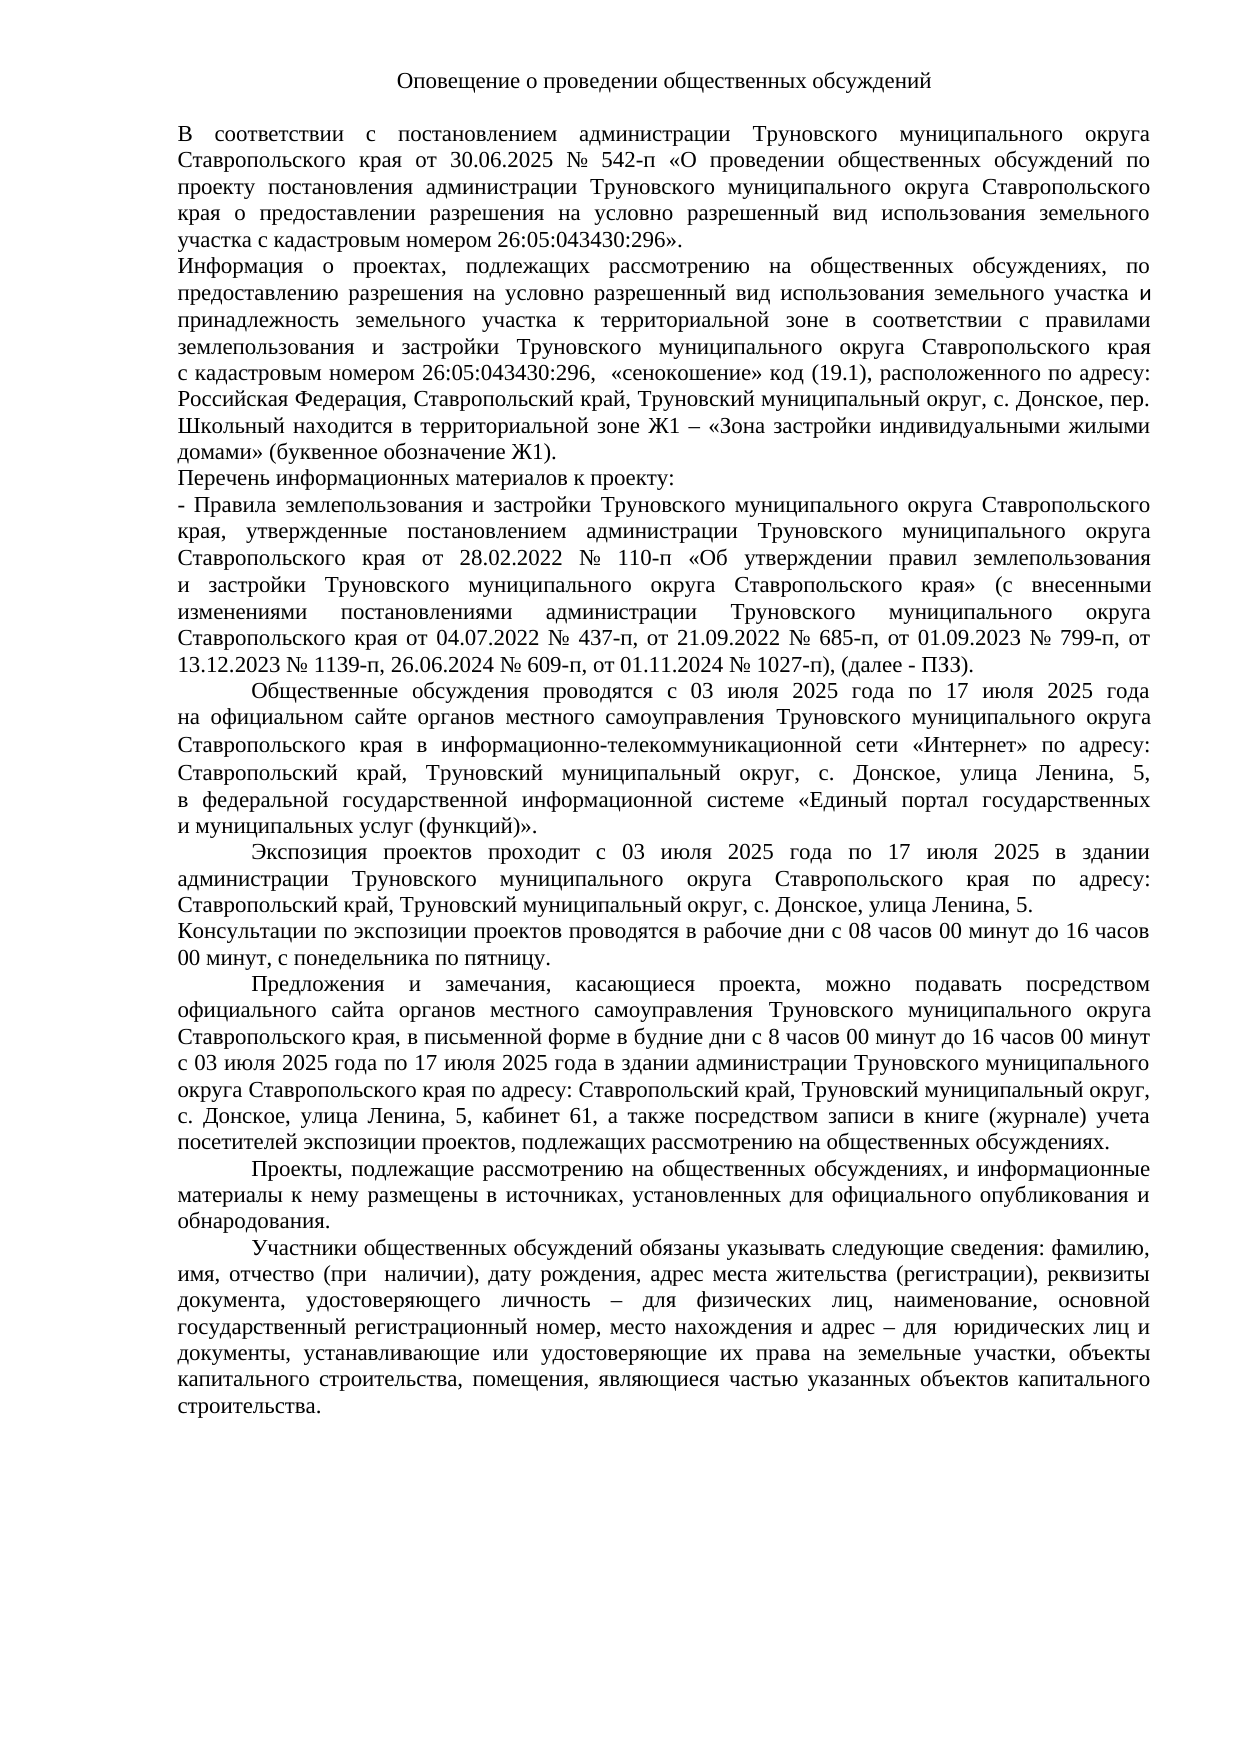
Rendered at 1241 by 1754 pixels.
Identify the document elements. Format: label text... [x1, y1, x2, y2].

text Участники общественных обсуждений обязаны указывать следующие сведения: фамилию, имя, отчество (при наличии), дату рождения, адрес места жительства (регистрации), реквизиты документа, удостоверяющего личность – для физических лиц, наименование, основной государственный регистрационный номер, место нахождения и адрес – для юридических лиц и документы, устанавливающие или удостоверяющие их права на земельные участки, объекты капитального строительства, помещения, являющиеся частью указанных объектов капитального строительства. [177, 1234, 1152, 1418]
text Предложения и замечания, касающиеся проекта, можно подавать посредством официального сайта органов местного самоуправления Труновского муниципального округа Ставропольского края, в письменной форме в будние дни с 8 часов 00 минут до 16 часов 00 минут с 03 июля 2025 года по 17 июля 2025 года в здании администрации Труновского муниципального округа Ставропольского края по адресу: Ставропольский край, Труновский муниципальный округ, с. Донское, улица Ленина, 5, кабинет 61, а также посредством записи в книге (журнале) учета посетителей экспозиции проектов, подлежащих рассмотрению на общественных обсуждениях. [177, 970, 1152, 1155]
text Общественные обсуждения проводятся с 03 июля 2025 года по 17 июля 2025 года на официальном сайте органов местного самоуправления Труновского муниципального округа Ставропольского края в информационно-телекоммуникационной сети «Интернет» по адресу: Ставропольский край, Труновский муниципальный округ, с. Донское, улица Ленина, 5, в федеральной государственной информационной системе «Единый портал государственных и муниципальных услуг (функций)». [177, 677, 1152, 838]
text - Правила землепользования и застройки Труновского муниципального округа Ставропольского края, утвержденные постановлением администрации Труновского муниципального округа Ставропольского края от 28.02.2022 № 110-п «Об утверждении правил землепользования и застройки Труновского муниципального округа Ставропольского края» (с внесенными изменениями постановлениями администрации Труновского муниципального округа Ставропольского края от 04.07.2022 № 437-п, от 21.09.2022 № 685-п, от 01.09.2023 № 799-п, от 13.12.2023 № 1139-п, 26.06.2024 № 609-п, от 01.11.2024 № 1027-п), (далее - ПЗЗ). [177, 491, 1152, 677]
text В соответствии с постановлением администрации Труновского муниципального округа Ставропольского края от 30.06.2025 № 542-п «О проведении общественных обсуждений по проекту постановления администрации Труновского муниципального округа Ставропольского края о предоставлении разрешения на условно разрешенный вид использования земельного участка с кадастровым номером 26:05:043430:296». [177, 120, 1152, 252]
text Оповещение о проведении общественных обсуждений [177, 67, 1152, 94]
text Экспозиция проектов проходит с 03 июля 2025 года по 17 июля 2025 в здании администрации Труновского муниципального округа Ставропольского края по адресу: Ставропольский край, Труновский муниципальный округ, с. Донское, улица Ленина, 5. [177, 838, 1152, 917]
text Проекты, подлежащие рассмотрению на общественных обсуждениях, и информационные материалы к нему размещены в источниках, установленных для официального опубликования и обнародования. [177, 1155, 1152, 1234]
text Информация о проектах, подлежащих рассмотрению на общественных обсуждениях, по предоставлению разрешения на условно разрешенный вид использования земельного участка и принадлежность земельного участка к территориальной зоне в соответствии с правилами землепользования и застройки Труновского муниципального округа Ставропольского края с кадастровым номером 26:05:043430:296, «сенокошение» код (19.1), расположенного по адресу: Российская Федерация, Ставропольский край, Труновский муниципальный округ, с. Донское, пер. Школьный находится в территориальной зоне Ж1 – «Зона застройки индивидуальными жилыми домами» (буквенное обозначение Ж1). [177, 252, 1152, 464]
text Консультации по экспозиции проектов проводятся в рабочие дни с 08 часов 00 минут до 16 часов 00 минут, с понедельника по пятницу. [177, 917, 1152, 970]
text Перечень информационных материалов к проекту: [177, 464, 1152, 491]
